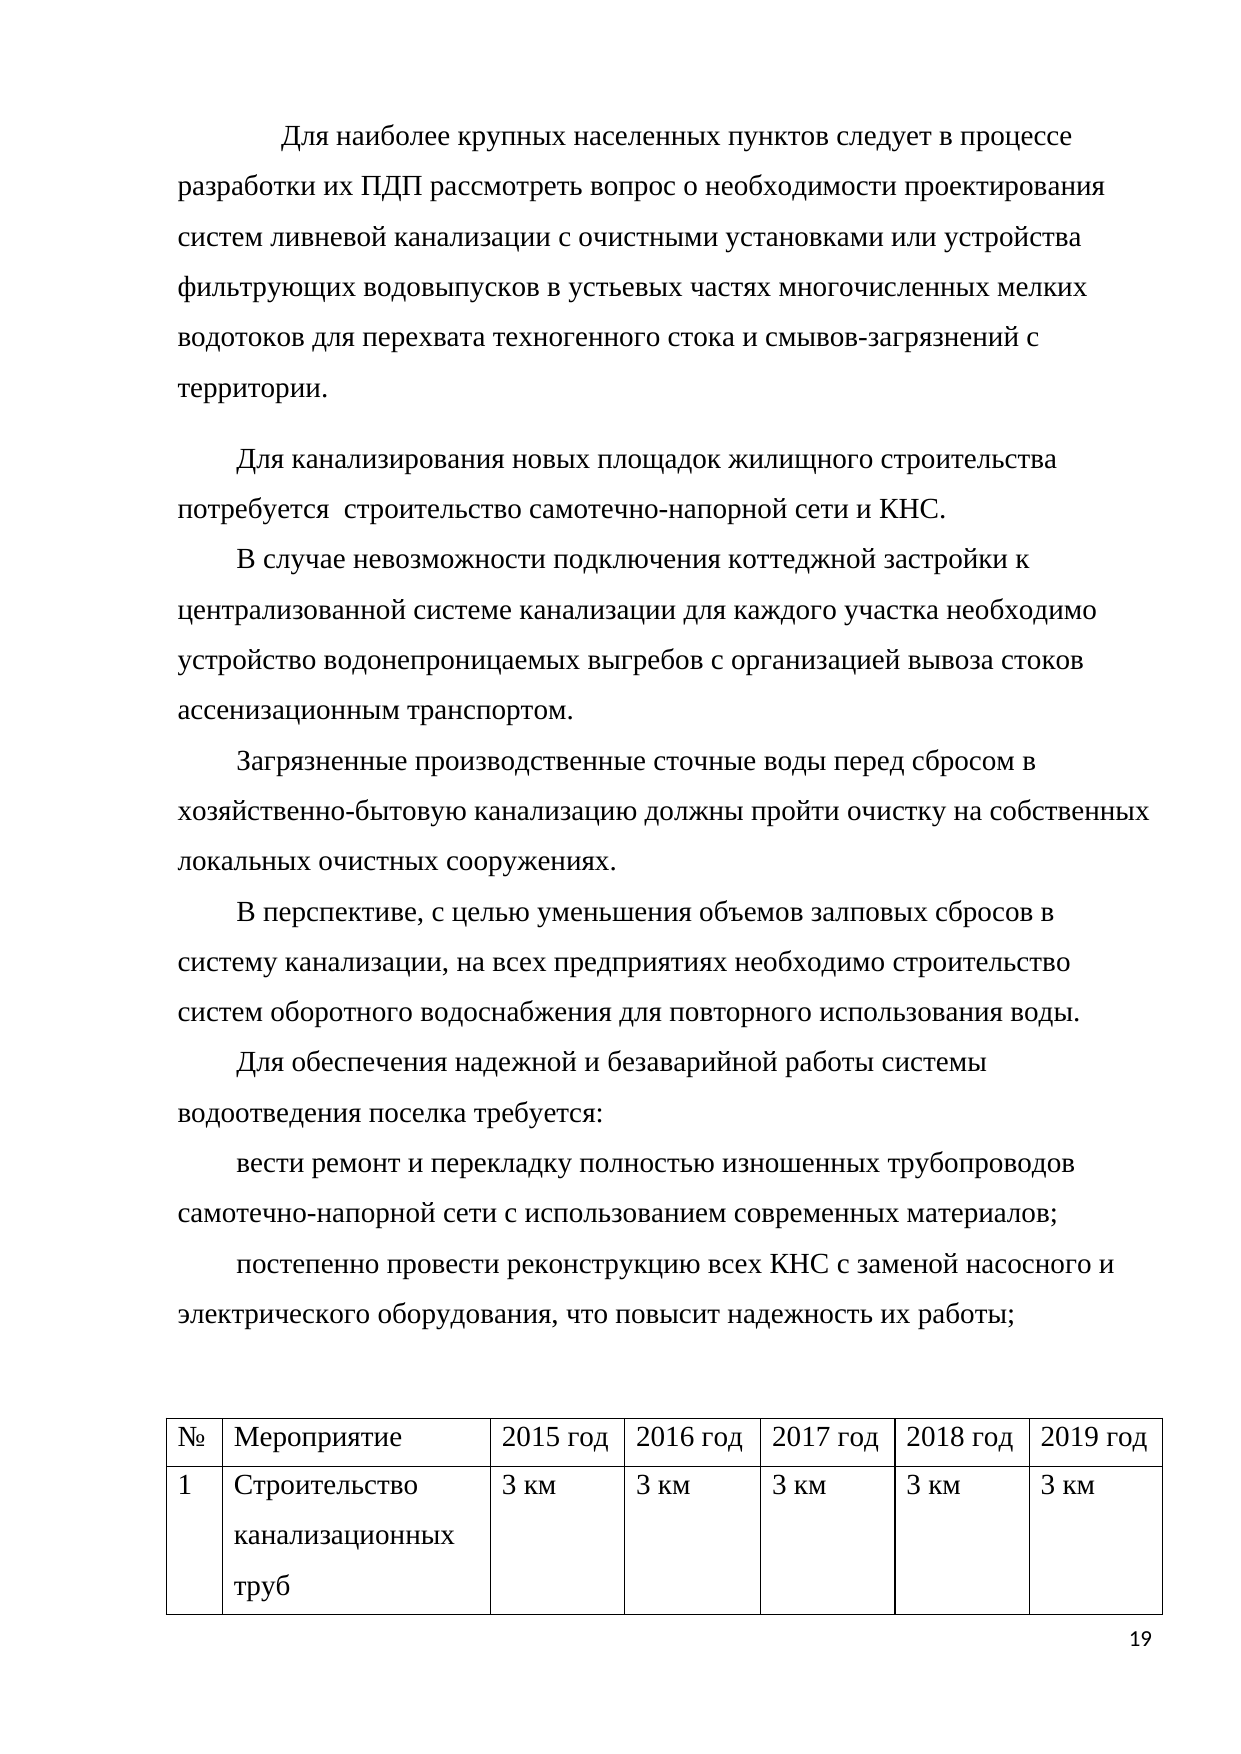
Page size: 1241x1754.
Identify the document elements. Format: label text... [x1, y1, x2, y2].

text Загрязненные производственные сточные воды перед сбросом в хозяйственно-бытовую канализацию должны пройти очистку на собственных локальных очистных сооружениях. [177, 743, 1152, 877]
table_header Мероприятие [223, 1419, 490, 1466]
text В случае невозможности подключения коттеджной застройки к централизованной системе канализации для каждого участка необходимо устройство водонепроницаемых выгребов с организацией вывоза стоков ассенизационным транспортом. [177, 541, 1152, 726]
table_cell 3 км [896, 1467, 1029, 1614]
text Для канализирования новых площадок жилищного строительства потребуется строительство самотечно-напорной сети и КНС. [177, 441, 1152, 525]
table_cell Строительство канализационных труб [223, 1467, 490, 1614]
table_cell 3 км [761, 1467, 894, 1614]
table_header 2019 год [1030, 1419, 1162, 1466]
table_cell 3 км [1030, 1467, 1162, 1614]
table_header 2016 год [625, 1419, 760, 1466]
text постепенно провести реконструкцию всех КНС с заменой насосного и электрического оборудования, что повысит надежность их работы; [177, 1246, 1152, 1330]
table_header 2017 год [761, 1419, 894, 1466]
text вести ремонт и перекладку полностью изношенных трубопроводов самотечно-напорной сети с использованием современных материалов; [177, 1145, 1152, 1229]
text Для обеспечения надежной и безаварийной работы системы водоотведения поселка требуется: [177, 1044, 1152, 1128]
table_header 2018 год [896, 1419, 1029, 1466]
table_cell 3 км [491, 1467, 624, 1614]
table_header № [167, 1419, 222, 1466]
table_header 2015 год [491, 1419, 624, 1466]
text В перспективе, с целью уменьшения объемов залповых сбросов в систему канализации, на всех предприятиях необходимо строительство систем оборотного водоснабжения для повторного использования воды. [177, 894, 1152, 1028]
table_cell 3 км [625, 1467, 760, 1614]
text 􀂾 Для наиболее крупных населенных пунктов следует в процессе разработки их ПДП рассмотреть вопрос о необходимости проектирования систем ливневой канализации с очистными установками или устройства фильтрующих водовыпусков в устьевых частях многочисленных мелких водотоков для перехвата техногенного стока и смывов-загрязнений с территории. [177, 118, 1152, 403]
table_cell 1 [167, 1467, 222, 1614]
